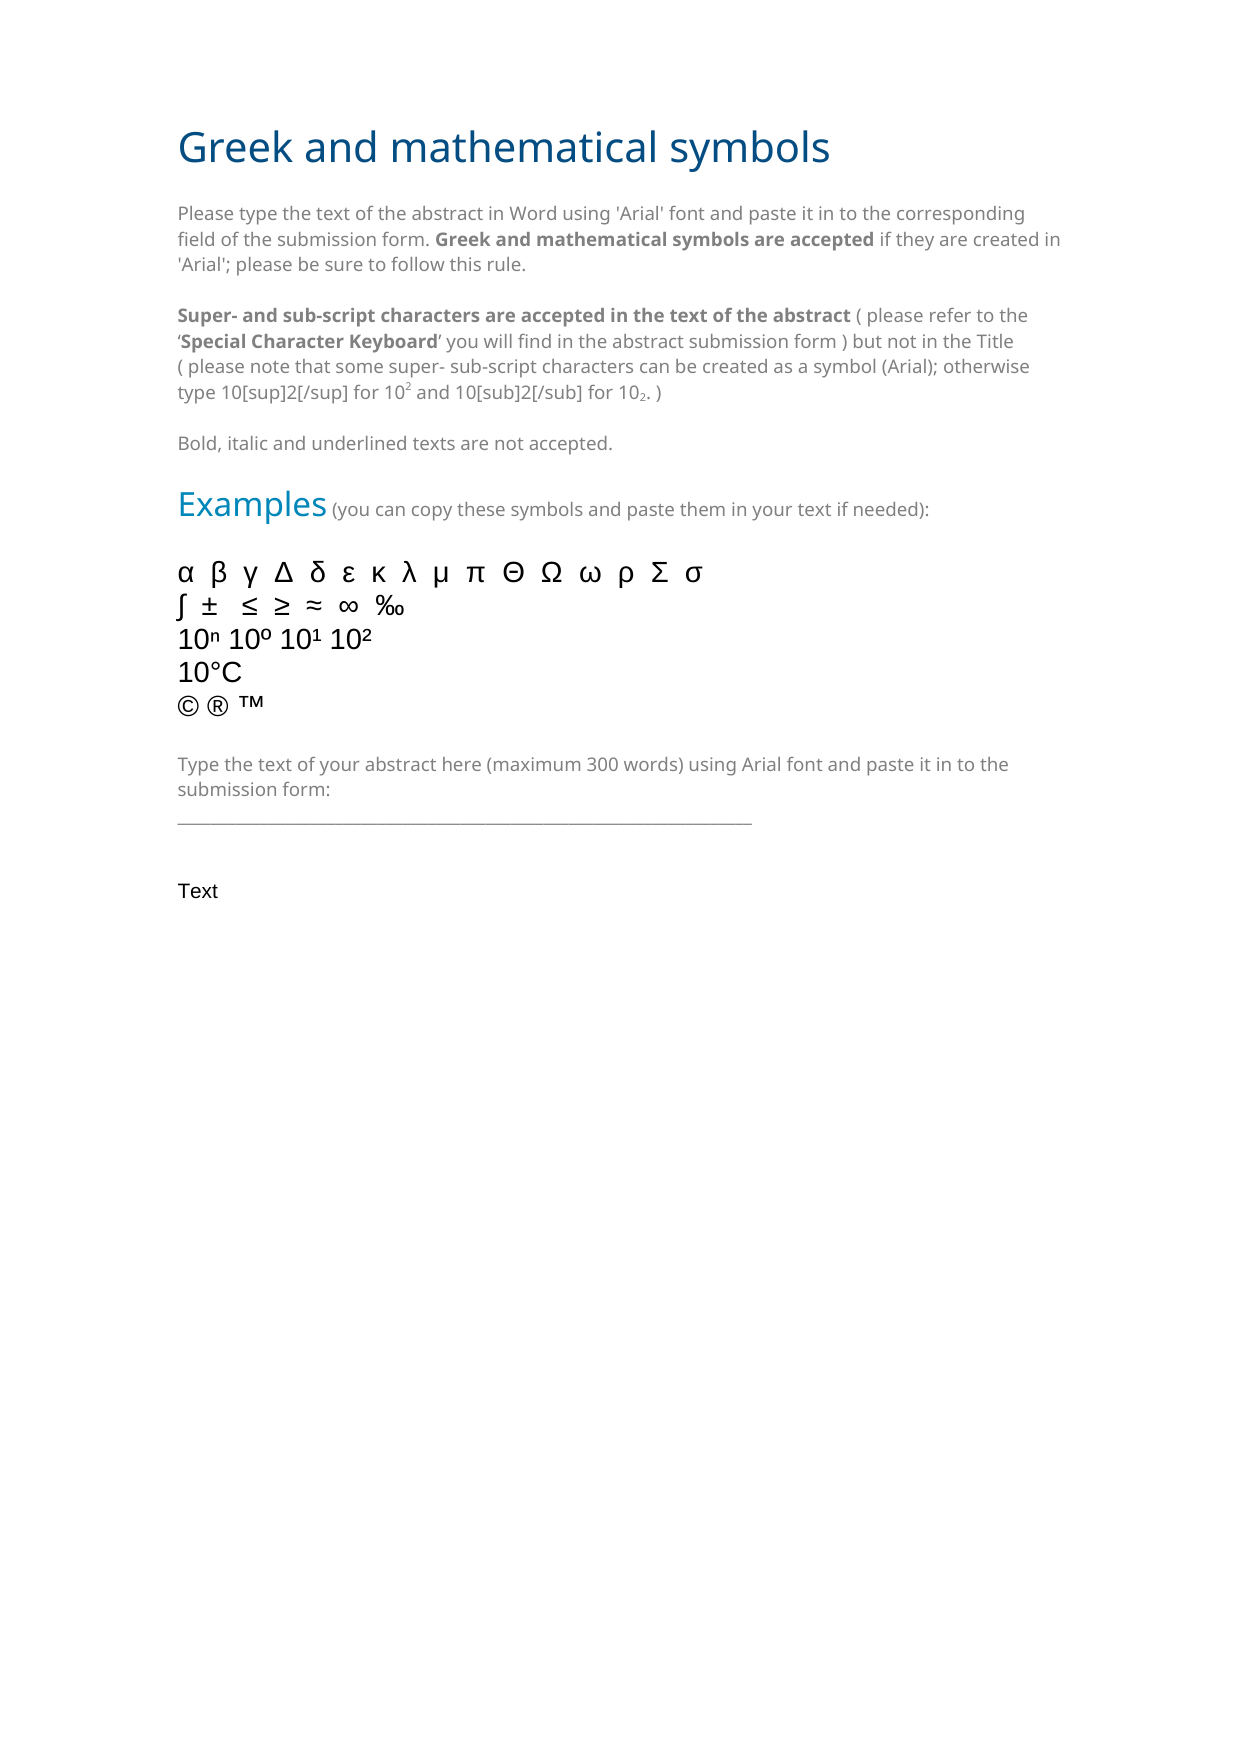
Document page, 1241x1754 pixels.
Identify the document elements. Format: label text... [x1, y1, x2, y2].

text Examples (you can copy these symbols and paste them in your text if needed): [177, 481, 1063, 527]
text Super- and sub-script characters are accepted in the text of the abstract ( please refer to the ‘Special Character Keyboard’ you will find in the abstract submission form ) but not in the Title ( please note that some super- sub-script characters can be created as a symbol (Arial); otherwise type 10[sup]2[/sup] for 102 and 10[sub]2[/sub] for 102. ) [177, 302, 1063, 404]
text © ® ™ [177, 689, 1063, 722]
text ∫ ± ≤ ≥ ≈ ∞ ‰ [177, 588, 1063, 622]
text α β γ Δ δ ε κ λ μ π Θ Ω ω ρ Σ σ [177, 554, 1063, 588]
text Please type the text of the abstract in Word using 'Arial' font and paste it in to the corresponding field of the submission form. Greek and mathematical symbols are accepted if they are created in 'Arial'; please be sure to follow this rule. [177, 175, 1063, 277]
text Type the text of your abstract here (maximum 300 words) using Arial font and paste it in to the submission form: [177, 751, 1063, 802]
text _____________________________________________________________________ [177, 802, 1063, 828]
text Bold, italic and underlined texts are not accepted. [177, 430, 1063, 456]
text Greek and mathematical symbols [177, 118, 1063, 175]
text 10ⁿ 10º 10¹ 10² [177, 622, 1063, 655]
text 10°C [177, 655, 1063, 689]
text Text [177, 879, 1063, 903]
